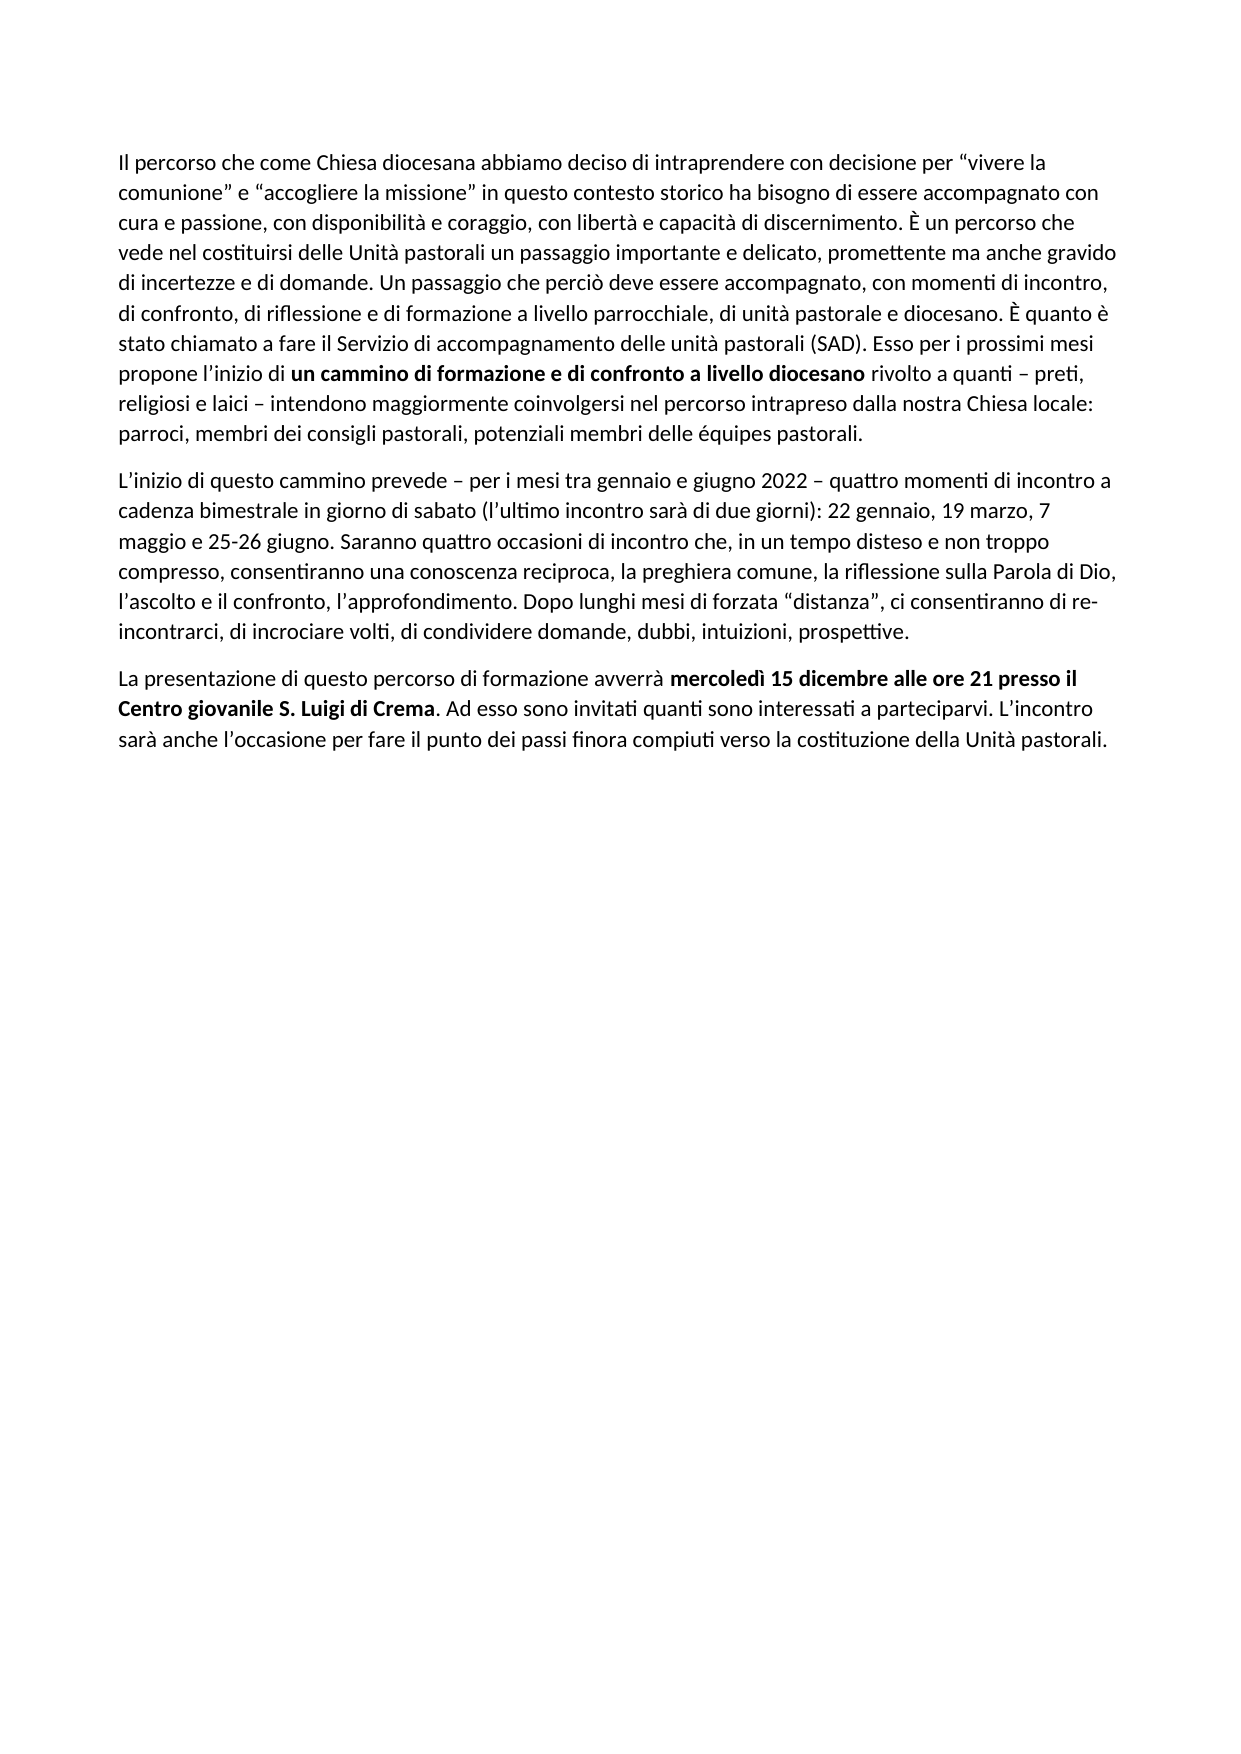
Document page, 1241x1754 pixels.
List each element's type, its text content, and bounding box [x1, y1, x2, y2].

text La presentazione di questo percorso di formazione avverrà mercoledì 15 dicembre alle ore 21 presso il Centro giovanile S. Luigi di Crema. Ad esso sono invitati quanti sono interessati a parteciparvi. L’incontro sarà anche l’occasione per fare il punto dei passi finora compiuti verso la costituzione della Unità pastorali. [118, 664, 1122, 753]
text Il percorso che come Chiesa diocesana abbiamo deciso di intraprendere con decisione per “vivere la comunione” e “accogliere la missione” in questo contesto storico ha bisogno di essere accompagnato con cura e passione, con disponibilità e coraggio, con libertà e capacità di discernimento. È un percorso che vede nel costituirsi delle Unità pastorali un passaggio importante e delicato, promettente ma anche gravido di incertezze e di domande. Un passaggio che perciò deve essere accompagnato, con momenti di incontro, di confronto, di riflessione e di formazione a livello parrocchiale, di unità pastorale e diocesano. È quanto è stato chiamato a fare il Servizio di accompagnamento delle unità pastorali (SAD). Esso per i prossimi mesi propone l’inizio di un cammino di formazione e di confronto a livello diocesano rivolto a quanti – preti, religiosi e laici – intendono maggiormente coinvolgersi nel percorso intrapreso dalla nostra Chiesa locale: parroci, membri dei consigli pastorali, potenziali membri delle équipes pastorali. [118, 148, 1122, 447]
text L’inizio di questo cammino prevede – per i mesi tra gennaio e giugno 2022 – quattro momenti di incontro a cadenza bimestrale in giorno di sabato (l’ultimo incontro sarà di due giorni): 22 gennaio, 19 marzo, 7 maggio e 25-26 giugno. Saranno quattro occasioni di incontro che, in un tempo disteso e non troppo compresso, consentiranno una conoscenza reciproca, la preghiera comune, la riflessione sulla Parola di Dio, l’ascolto e il confronto, l’approfondimento. Dopo lunghi mesi di forzata “distanza”, ci consentiranno di re-incontrarci, di incrociare volti, di condividere domande, dubbi, intuizioni, prospettive. [118, 466, 1122, 645]
